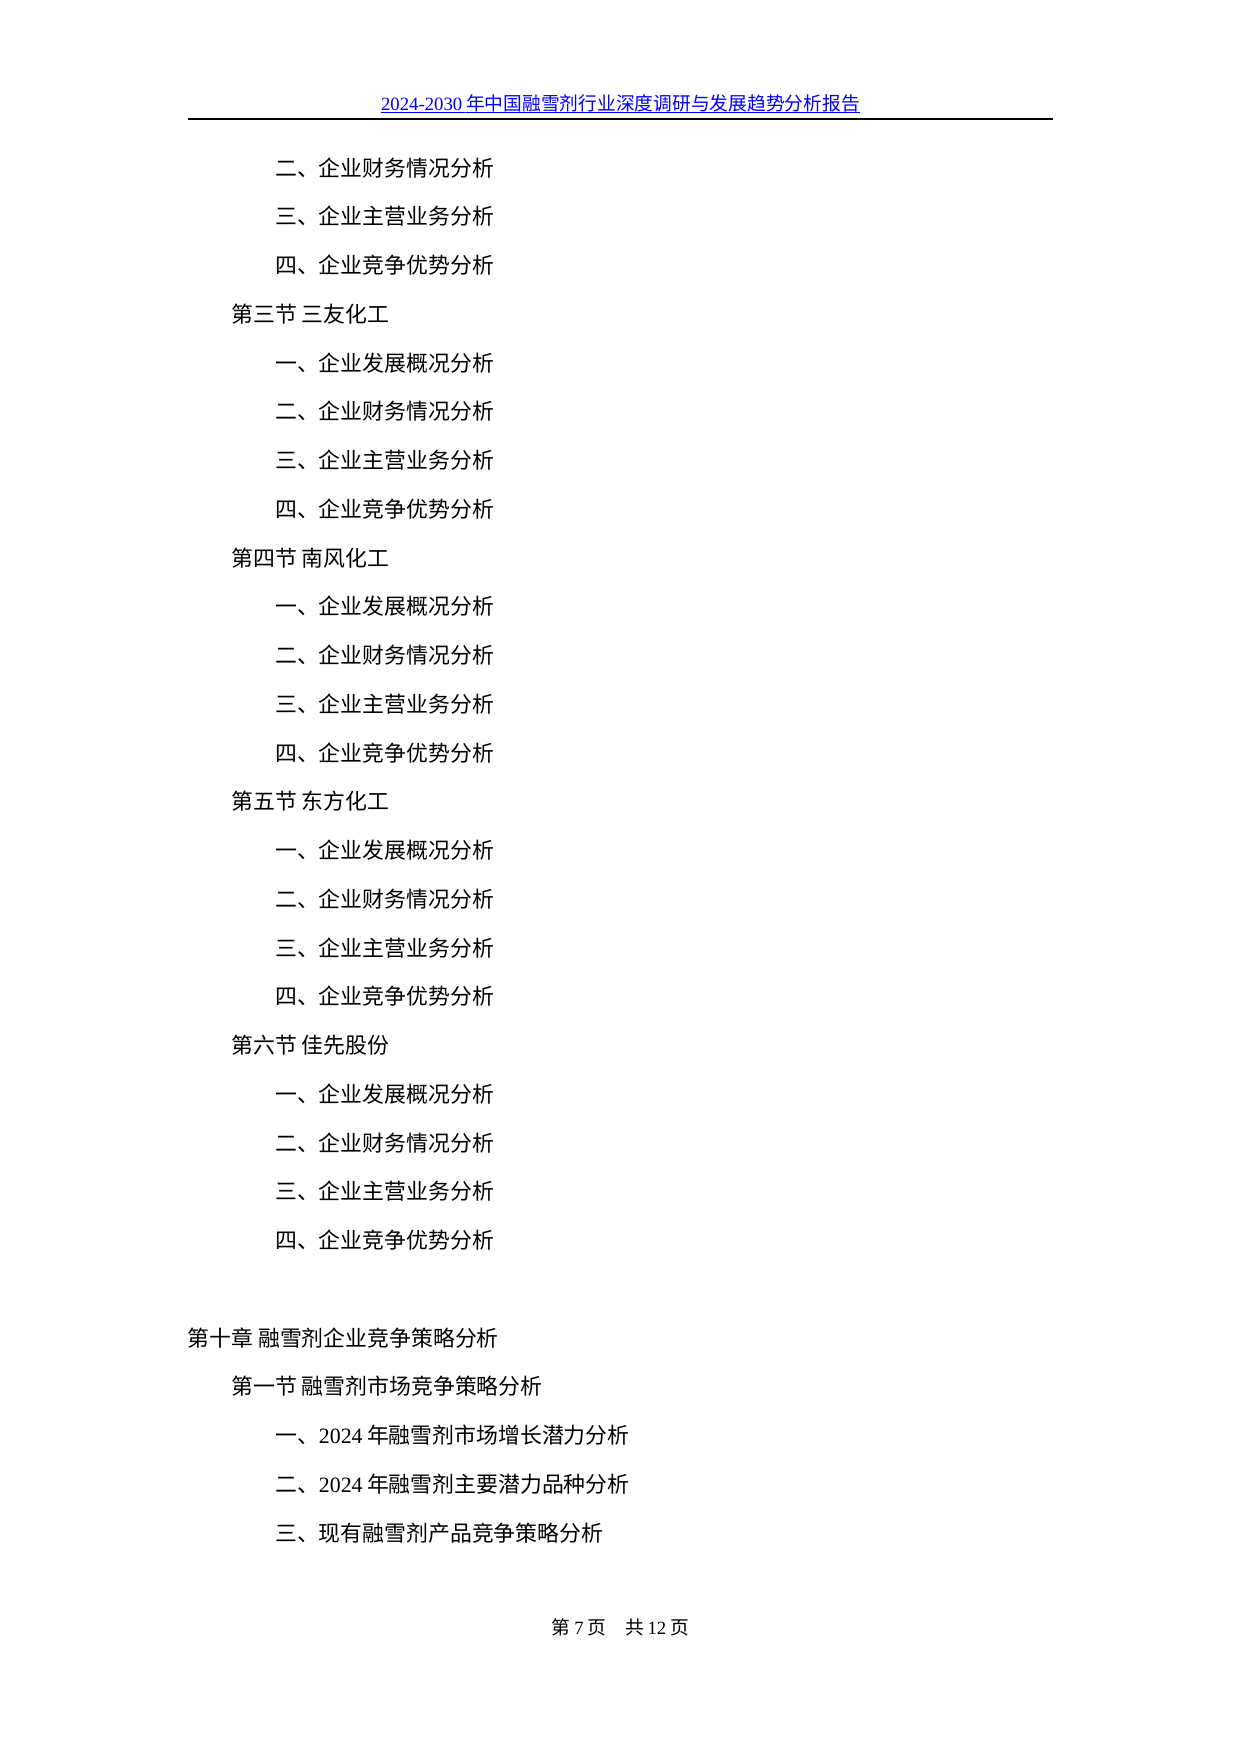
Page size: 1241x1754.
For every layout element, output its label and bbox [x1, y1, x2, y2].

text [187, 150, 1053, 1548]
